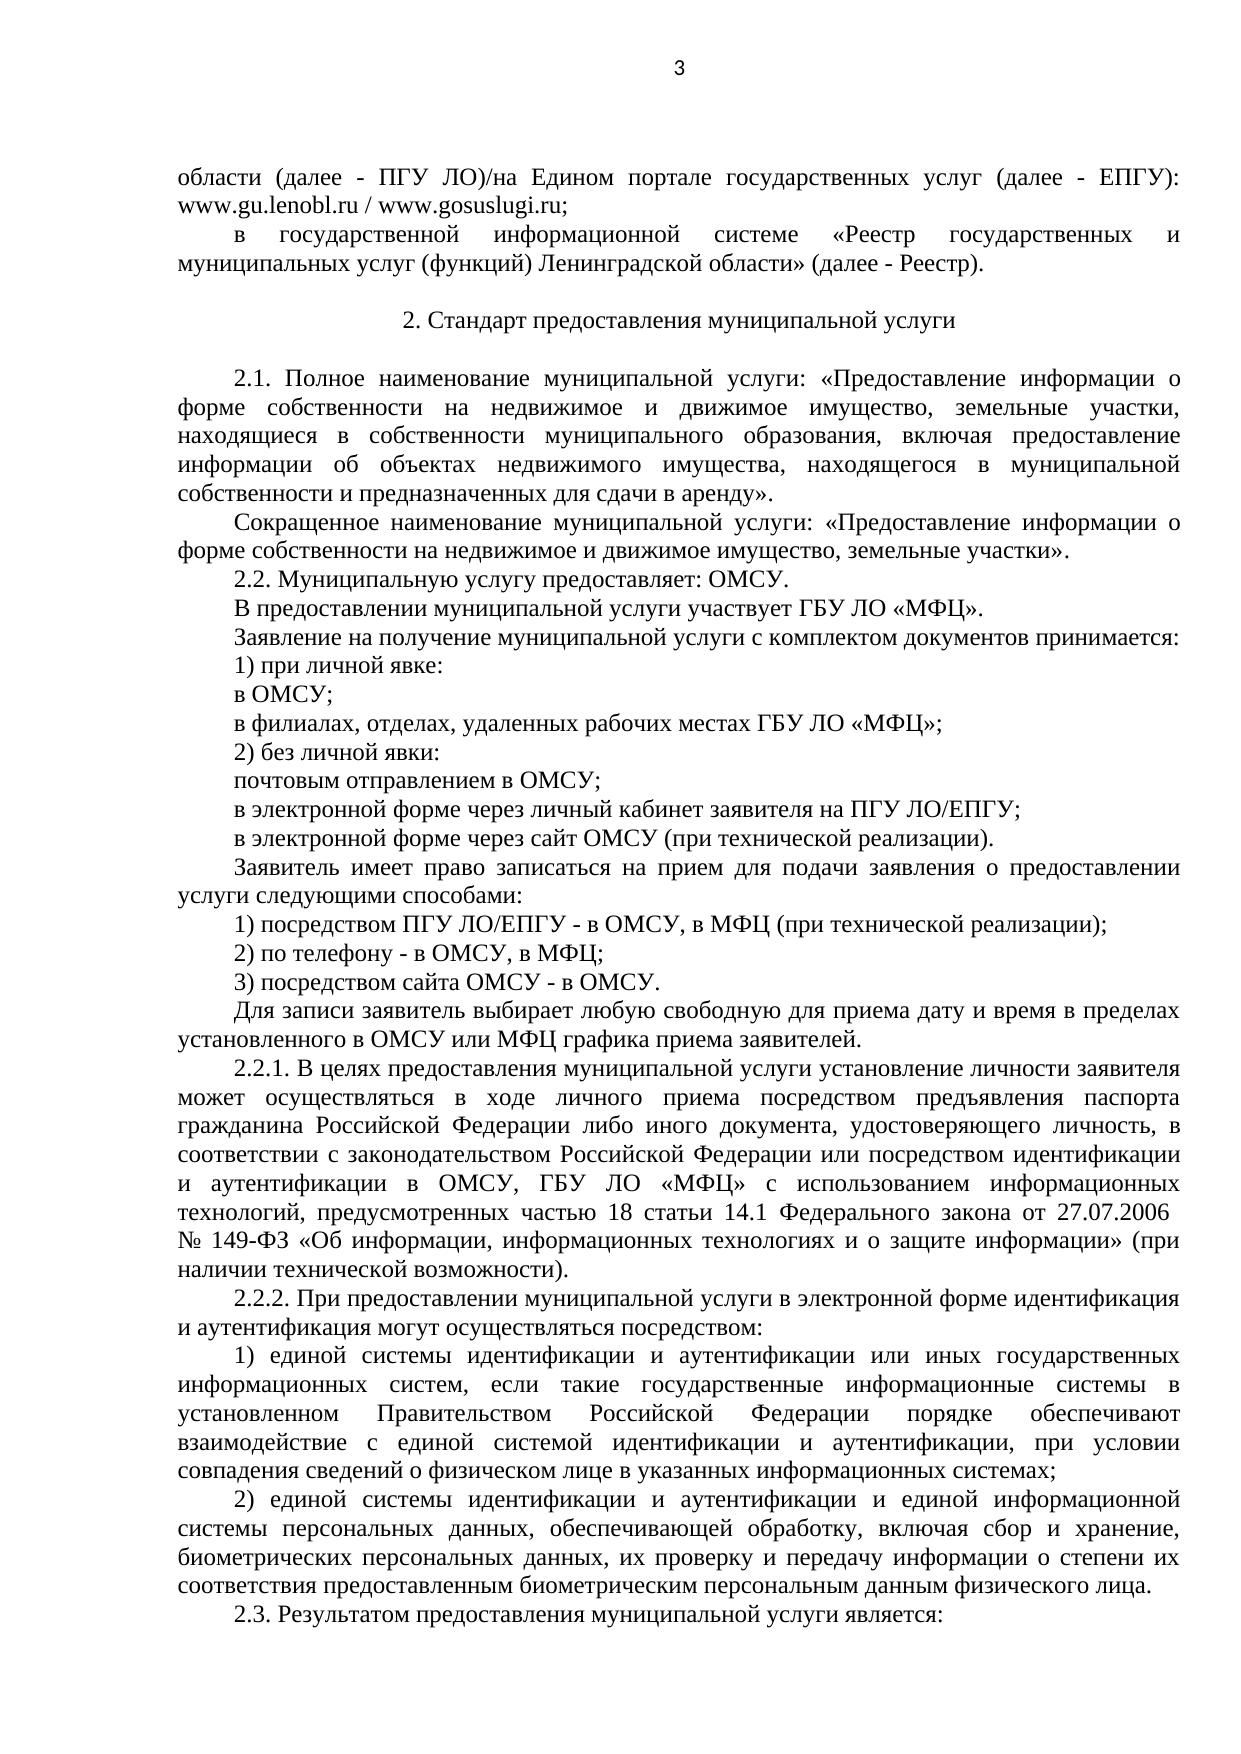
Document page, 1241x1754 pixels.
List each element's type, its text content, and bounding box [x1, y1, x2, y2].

text 2.2. Муниципальную услугу предоставляет: ОМСУ. [177, 564, 1181, 593]
text В предоставлении муниципальной услуги участвует ГБУ ЛО «МФЦ». [177, 593, 1181, 622]
text 1) при личной явке: [177, 651, 1181, 679]
text Для записи заявитель выбирает любую свободную для приема дату и время в пределах установленного в ОМСУ или МФЦ графика приема заявителей. [177, 996, 1181, 1053]
text в электронной форме через личный кабинет заявителя на ПГУ ЛО/ЕПГУ; [177, 794, 1181, 823]
text почтовым отправлением в ОМСУ; [177, 766, 1181, 794]
text 1) посредством ПГУ ЛО/ЕПГУ - в ОМСУ, в МФЦ (при технической реализации); [177, 909, 1181, 938]
text 2.2.2. При предоставлении муниципальной услуги в электронной форме идентификация и аутентификация могут осуществляться посредством: [177, 1283, 1181, 1341]
text Сокращенное наименование муниципальной услуги: «Предоставление информации о форме собственности на недвижимое и движимое имущество, земельные участки». [177, 507, 1181, 564]
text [177, 162, 1181, 219]
text в филиалах, отделах, удаленных рабочих местах ГБУ ЛО «МФЦ»; [177, 708, 1181, 737]
text 2.3. Результатом предоставления муниципальной услуги является: [177, 1599, 1181, 1628]
text 2) без личной явки: [177, 737, 1181, 766]
text Заявление на получение муниципальной услуги с комплектом документов принимается: [177, 622, 1181, 651]
text 2.1. Полное наименование муниципальной услуги: «Предоставление информации о форме собственности на недвижимое и движимое имущество, земельные участки, находящиеся в собственности муниципального образования, включая предоставление информации об объектах недвижимого имущества, находящегося в муниципальной собственности и предназначенных для сдачи в аренду». [177, 363, 1181, 507]
text Заявитель имеет право записаться на прием для подачи заявления о предоставлении услуги следующими способами: [177, 852, 1181, 909]
text в ОМСУ; [177, 679, 1181, 708]
text 2. Стандарт предоставления муниципальной услуги [177, 306, 1181, 334]
text 2.2.1. В целях предоставления муниципальной услуги установление личности заявителя может осуществляться в ходе личного приема посредством предъявления паспорта гражданина Российской Федерации либо иного документа, удостоверяющего личность, в соответствии с законодательством Российской Федерации или посредством идентификации и аутентификации в ОМСУ, ГБУ ЛО «МФЦ» с использованием информационных технологий, предусмотренных частью 18 статьи 14.1 Федерального закона от 27.07.2006 № 149-ФЗ «Об информации, информационных технологиях и о защите информации» (при наличии технической возможности). [177, 1053, 1181, 1283]
text в электронной форме через сайт ОМСУ (при технической реализации). [177, 823, 1181, 852]
text 1) единой системы идентификации и аутентификации или иных государственных информационных систем, если такие государственные информационные системы в установленном Правительством Российской Федерации порядке обеспечивают взаимодействие с единой системой идентификации и аутентификации, при условии совпадения сведений о физическом лице в указанных информационных системах; [177, 1341, 1181, 1484]
text 2) по телефону - в ОМСУ, в МФЦ; [177, 938, 1181, 967]
text в государственной информационной системе «Реестр государственных и муниципальных услуг (функций) Ленинградской области» (далее - Реестр). [177, 219, 1181, 277]
text 2) единой системы идентификации и аутентификации и единой информационной системы персональных данных, обеспечивающей обработку, включая сбор и хранение, биометрических персональных данных, их проверку и передачу информации о степени их соответствия предоставленным биометрическим персональным данным физического лица. [177, 1484, 1181, 1599]
text 3) посредством сайта ОМСУ - в ОМСУ. [177, 967, 1181, 996]
